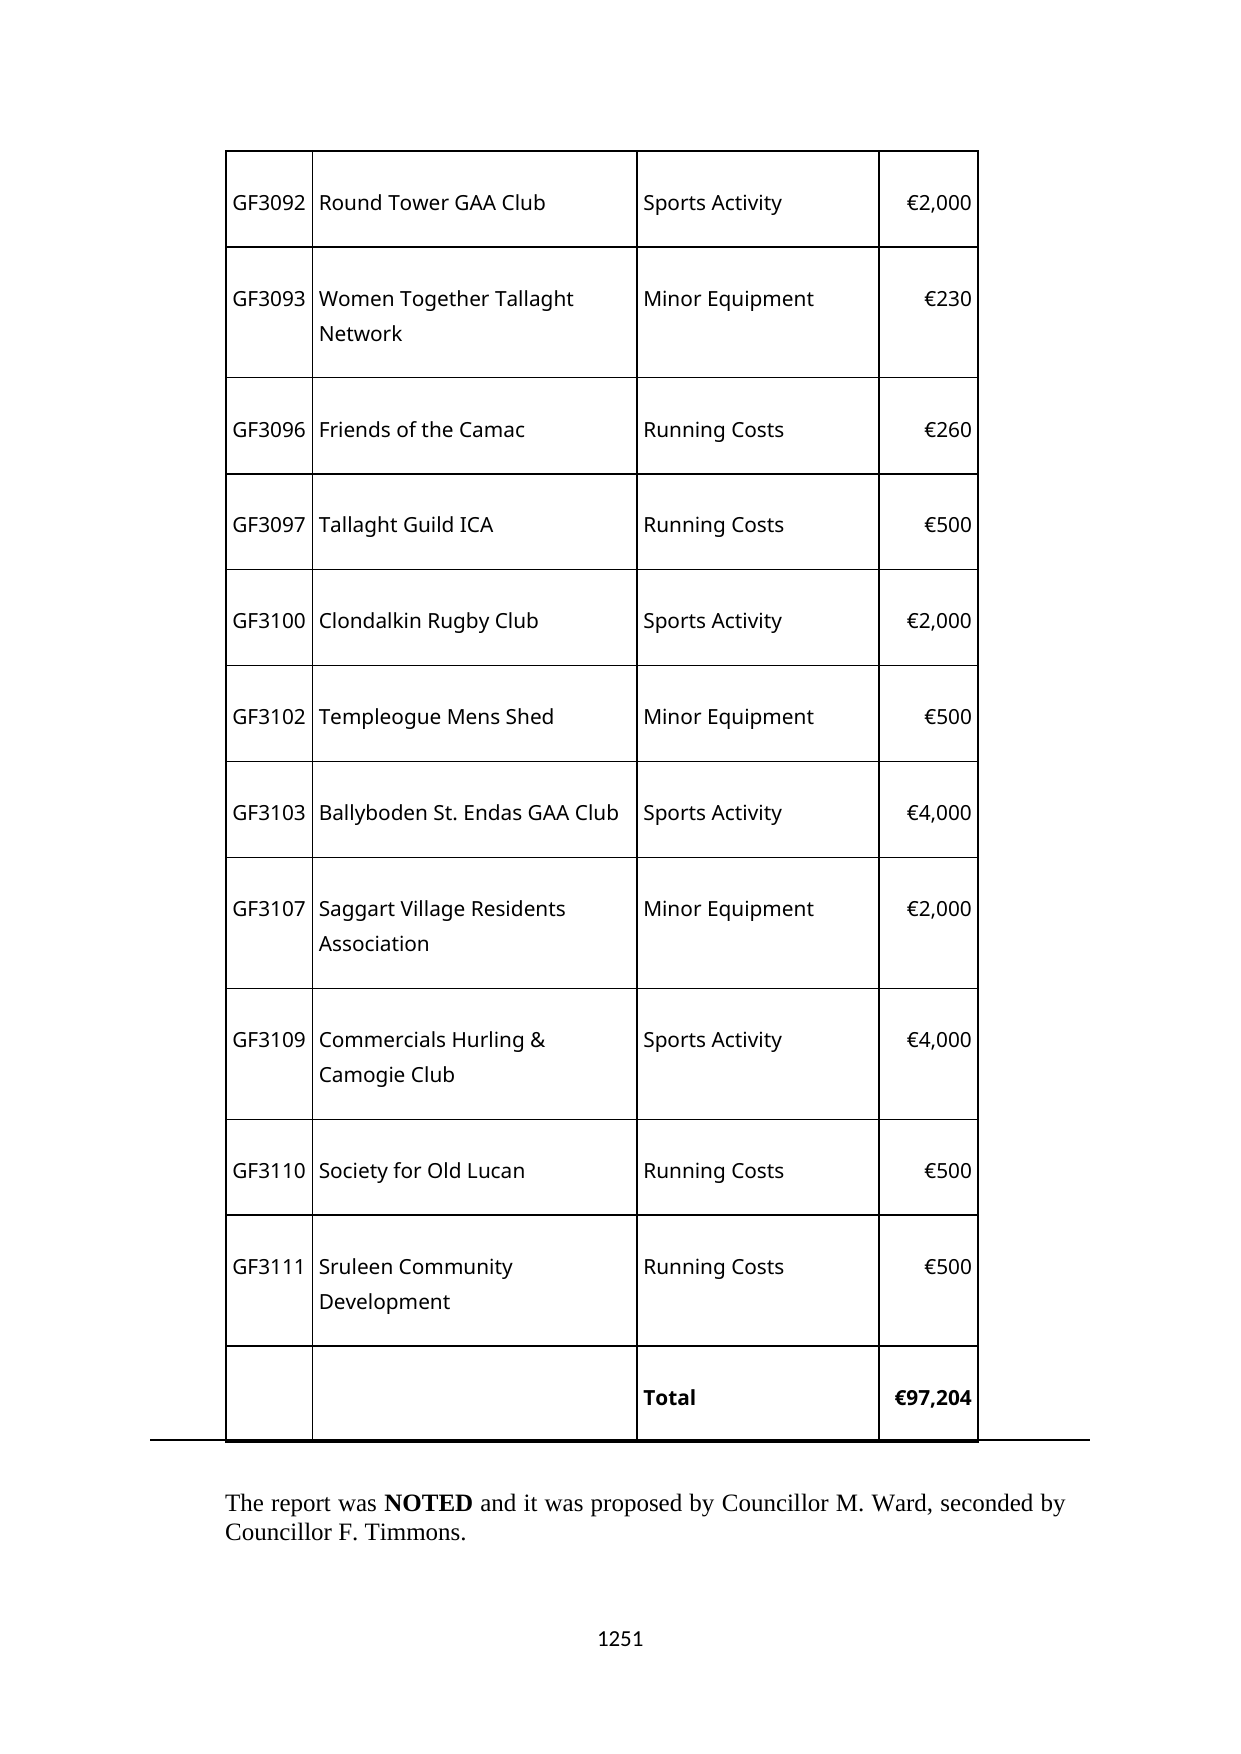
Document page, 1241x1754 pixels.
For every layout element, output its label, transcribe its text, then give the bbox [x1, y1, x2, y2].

table_cell €500 [880, 1216, 977, 1345]
table_cell GF3093 [227, 248, 312, 377]
table_cell Women Together Tallaght Network [313, 248, 636, 377]
table_cell [227, 1347, 312, 1439]
table_cell Round Tower GAA Club [313, 152, 636, 246]
table_cell GF3100 [227, 570, 312, 665]
table_cell Minor Equipment [638, 248, 878, 377]
table_cell Saggart Village Residents Association [313, 858, 636, 987]
table_cell Sruleen Community Development [313, 1216, 636, 1345]
table_cell Tallaght Guild ICA [313, 475, 636, 569]
table_cell €500 [880, 1120, 977, 1214]
table_cell €500 [880, 475, 977, 569]
table_cell €4,000 [880, 989, 977, 1118]
table_cell €230 [880, 248, 977, 377]
table_cell GF3109 [227, 989, 312, 1118]
table_cell €500 [880, 666, 977, 761]
table_cell €260 [880, 378, 977, 473]
table_cell Society for Old Lucan [313, 1120, 636, 1214]
table_cell €2,000 [880, 152, 977, 246]
table_cell €4,000 [880, 762, 977, 857]
table_cell Sports Activity [638, 152, 878, 246]
table_cell €97,204 [880, 1347, 977, 1439]
table_cell Sports Activity [638, 570, 878, 665]
table_cell [313, 1347, 636, 1439]
table_cell €2,000 [880, 570, 977, 665]
table_cell Commercials Hurling & Camogie Club [313, 989, 636, 1118]
table_cell GF3102 [227, 666, 312, 761]
table_cell GF3111 [227, 1216, 312, 1345]
table_cell Clondalkin Rugby Club [313, 570, 636, 665]
table_cell GF3096 [227, 378, 312, 473]
table_cell Sports Activity [638, 989, 878, 1118]
table_cell GF3103 [227, 762, 312, 857]
table_cell Friends of the Camac [313, 378, 636, 473]
table_cell Running Costs [638, 1120, 878, 1214]
table_cell GF3107 [227, 858, 312, 987]
table_cell Running Costs [638, 378, 878, 473]
table_cell Sports Activity [638, 762, 878, 857]
table_cell GF3092 [227, 152, 312, 246]
table_cell Minor Equipment [638, 858, 878, 987]
table_cell Running Costs [638, 1216, 878, 1345]
text The report was NOTED and it was proposed by Councillor M. Ward, seconded by Councillor F. Timmons. [225, 1488, 1066, 1546]
table_cell Templeogue Mens Shed [313, 666, 636, 761]
table_cell Total [638, 1347, 878, 1439]
table_cell Minor Equipment [638, 666, 878, 761]
table_cell €2,000 [880, 858, 977, 987]
table_cell Ballyboden St. Endas GAA Club [313, 762, 636, 857]
table_cell GF3110 [227, 1120, 312, 1214]
table_cell Running Costs [638, 475, 878, 569]
table_cell GF3097 [227, 475, 312, 569]
